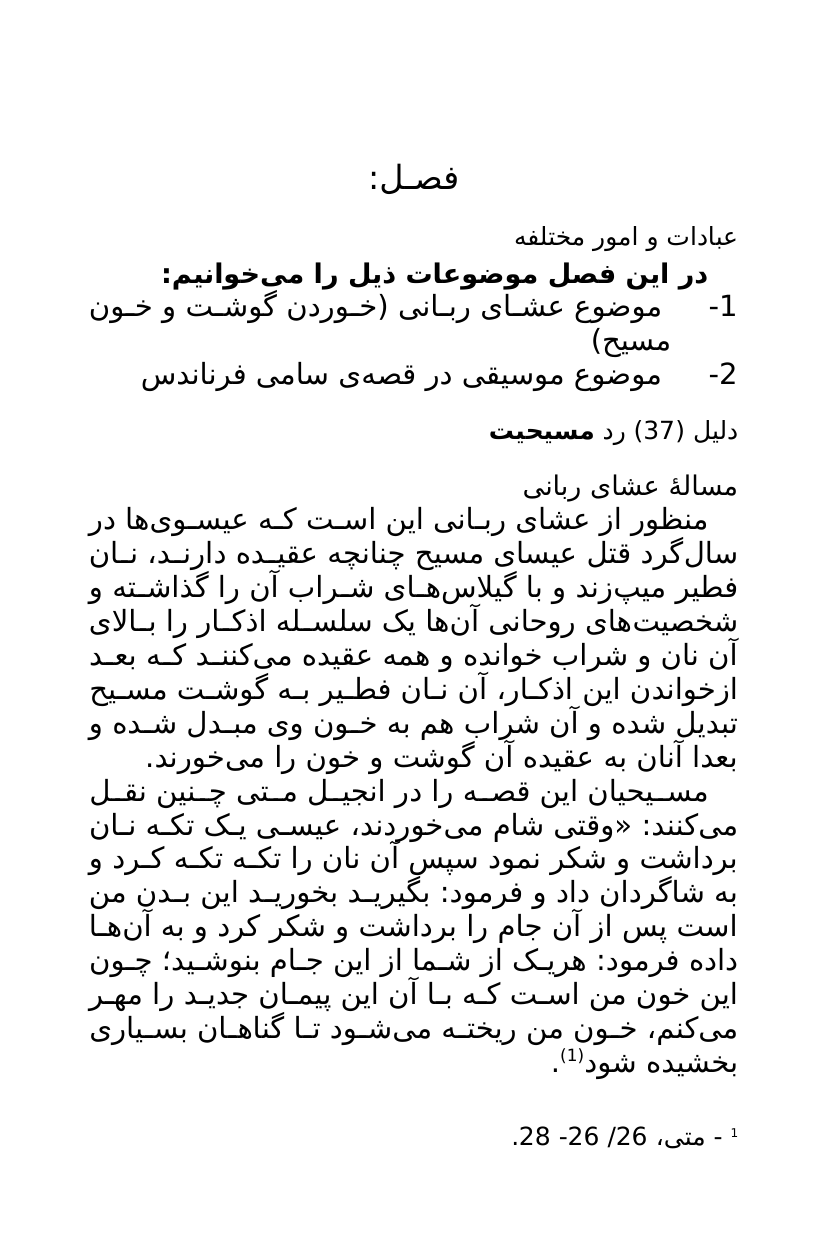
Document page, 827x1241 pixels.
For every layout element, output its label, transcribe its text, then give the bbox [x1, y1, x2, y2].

text دلیل (37) رد مسیحیت [89, 416, 738, 446]
list موضوع عشای ربانی (خوردن گوشت و خون مسیح) [89, 289, 708, 357]
text مسالۀ عشای ربانی [89, 471, 738, 502]
text فصـل: [89, 159, 738, 198]
text عبادات و امور مختلفه [89, 223, 738, 252]
text در این فصل موضوعات ذیل را می‌خوانیم: [89, 258, 738, 289]
text منظور از عشای ربانی این است که عیسوی‌ها در سال‌گرد قتل عیسای مسیح چنانچه عقیده دارند، نان فطیر میپ‌زند و با گیلاس‌های شراب آن را گذاشته و شخصیت‌های روحانی آن‌ها یک سلسله اذکار را بالای آن نان و شراب خوانده و همه عقیده می‌کنند که بعد ازخواندن این اذکار، آن نان فطیر به گوشت مسیح تبدیل شده و آن شراب هم به خون وی مبدل شده و بعدا آنان به عقیده آن گوشت و خون را می‌خورند. [89, 502, 738, 774]
text مسیحیان این قصه را در انجیل متى چنین نقل می‌کنند: «وقتی شام می‌خوردند، عیسى یک تکه نان برداشت و شکر نمود سپس آن نان را تکه تکه کرد و به شاگردان داد و فرمود: بگیرید بخورید این بدن من است پس از آن جام را برداشت و شکر کرد و به آن‌ها داده فرمود: هریک از شما از این جام بنوشید؛ چون این خون من است که با آن این پیمان جدید را مهر می‌کنم، خون من ریخته می‌شود تا گناهان بسیاری بخشیده شود(). [89, 774, 738, 1079]
list موضوع موسیقی در قصه‌ی سامی فرناندس [89, 357, 708, 391]
